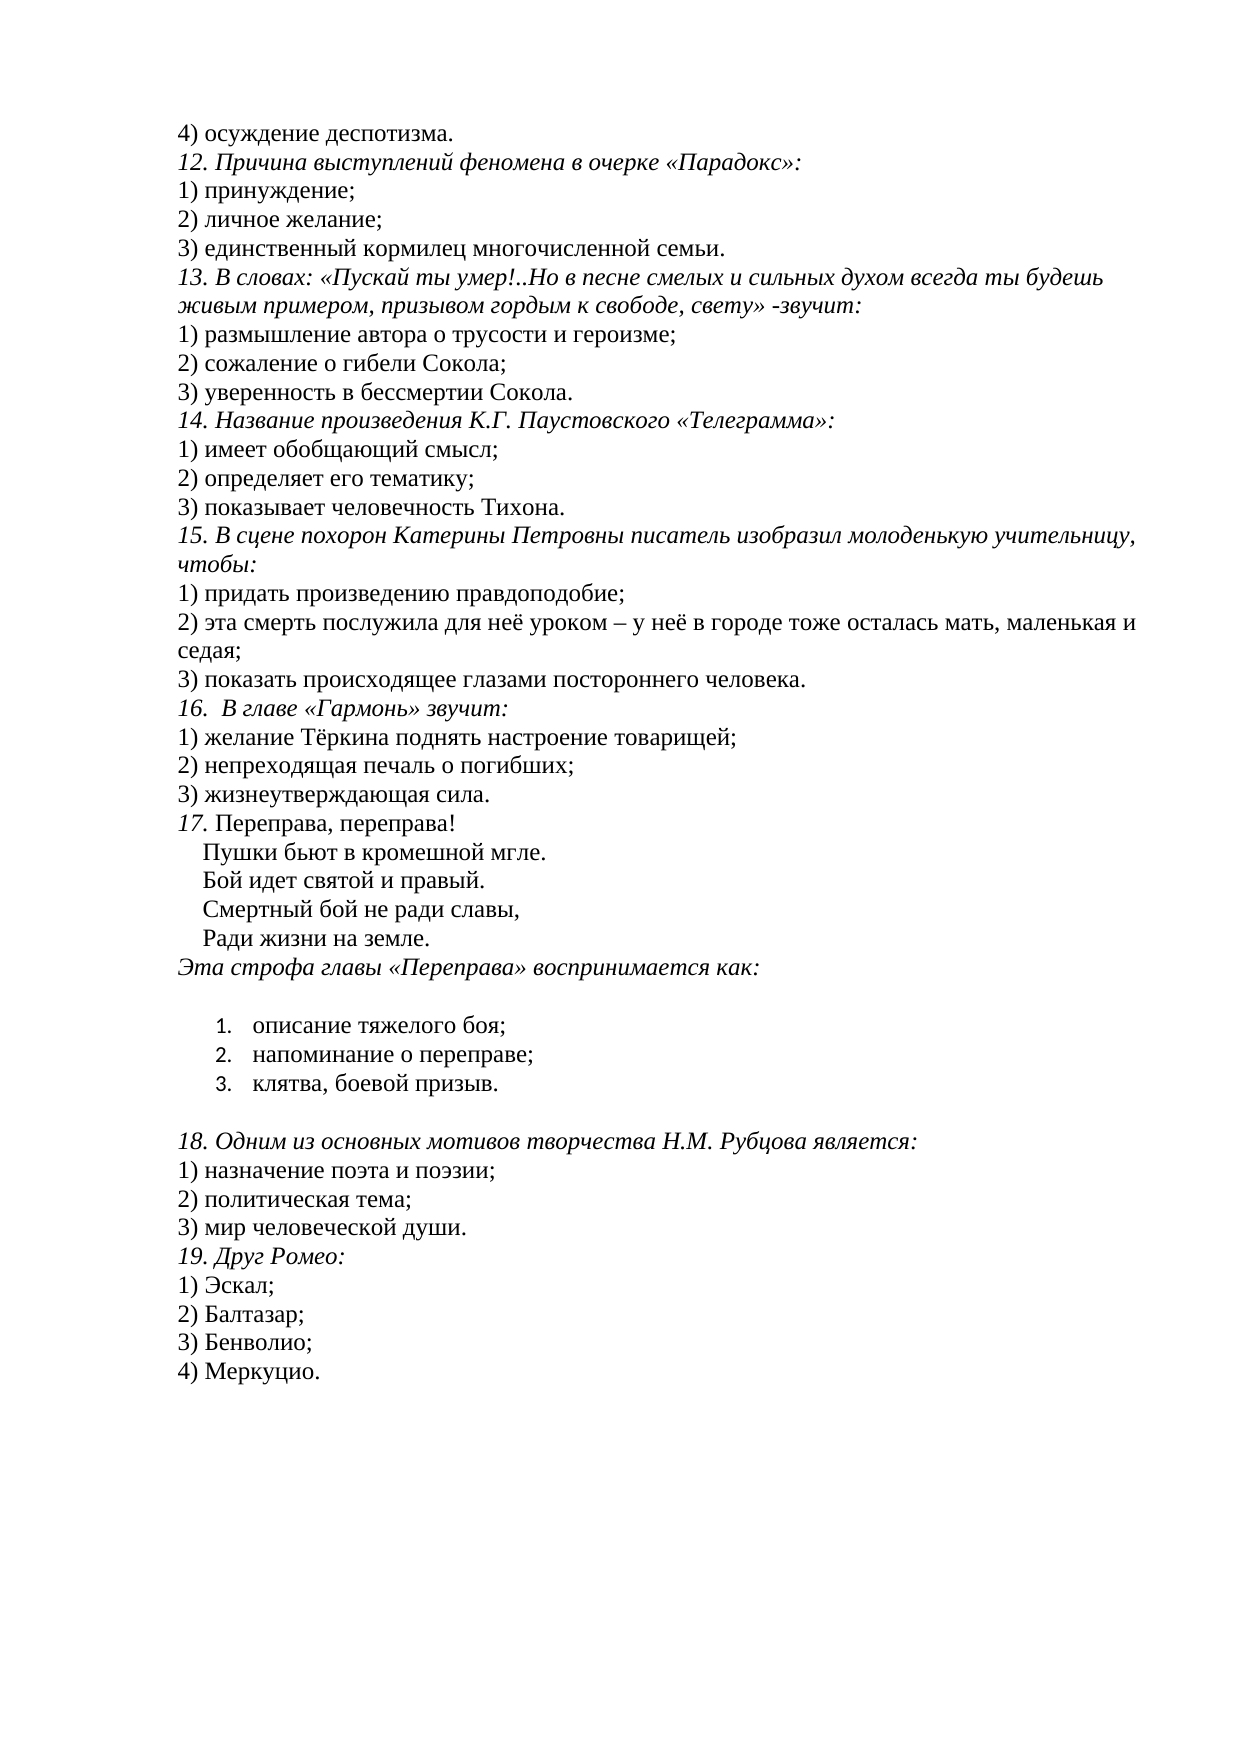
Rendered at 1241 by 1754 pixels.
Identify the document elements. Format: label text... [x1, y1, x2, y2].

text 3) единственный кормилец многочисленной семьи. [177, 233, 1152, 262]
text 12. Причина выступлений феномена в очерке «Парадокс»: [177, 147, 1152, 176]
text Эта строфа главы «Переправа» воспринимается как: [177, 952, 1152, 981]
text 1) принуждение; [177, 176, 1152, 204]
text 2) сожаление о гибели Сокола; [177, 348, 1152, 377]
text Пушки бьют в кромешной мгле. [177, 837, 1152, 866]
text Смертный бой не ради славы, [177, 894, 1152, 923]
text Бой идет святой и правый. [177, 866, 1152, 894]
text 4) осуждение деспотизма. [177, 118, 1152, 147]
text 1) придать произведению правдоподобие; [177, 578, 1152, 607]
list клятва, боевой призыв. [215, 1068, 1152, 1097]
text 2) определяет его тематику; [177, 463, 1152, 492]
text 2) Балтазар; [177, 1299, 1152, 1327]
text 1) имеет обобщающий смысл; [177, 434, 1152, 463]
text Ради жизни на земле. [177, 923, 1152, 952]
text 1) желание Тёркина поднять настроение товарищей; [177, 722, 1152, 751]
text 1) назначение поэта и поэзии; [177, 1155, 1152, 1184]
text 3) показывает человечность Тихона. [177, 492, 1152, 521]
text 14. Название произведения К.Г. Паустовского «Телеграмма»: [177, 406, 1152, 434]
text 13. В словах: «Пускай ты умер!..Но в песне смелых и сильных духом всегда ты будешь живым примером, призывом гордым к свободе, свету» -звучит: [177, 262, 1152, 319]
text 3) мир человеческой души. [177, 1212, 1152, 1241]
text 19. Друг Ромео: [177, 1241, 1152, 1270]
text 3) уверенность в бессмертии Сокола. [177, 377, 1152, 406]
text 2) эта смерть послужила для неё уроком – у неё в городе тоже осталась мать, маленькая и седая; [177, 607, 1152, 664]
text 3) показать происходящее глазами постороннего человека. [177, 664, 1152, 693]
text 15. В сцене похорон Катерины Петровны писатель изобразил молоденькую учительницу, чтобы: [177, 521, 1152, 578]
text 16. В главе «Гармонь» звучит: [177, 693, 1152, 722]
text 2) личное желание; [177, 204, 1152, 233]
text 2) непреходящая печаль о погибших; [177, 751, 1152, 779]
text 18. Одним из основных мотивов творчества Н.М. Рубцова является: [177, 1126, 1152, 1155]
text 3) жизнеутверждающая сила. [177, 779, 1152, 808]
text 1) размышление автора о трусости и героизме; [177, 319, 1152, 348]
text 3) Бенволио; [177, 1327, 1152, 1356]
text 17. Переправа, переправа! [177, 808, 1152, 837]
text 1) Эскал; [177, 1270, 1152, 1299]
text 2) политическая тема; [177, 1184, 1152, 1212]
list описание тяжелого боя; [215, 1010, 1152, 1039]
list напоминание о переправе; [215, 1039, 1152, 1068]
text 4) Меркуцио. [177, 1356, 1152, 1385]
